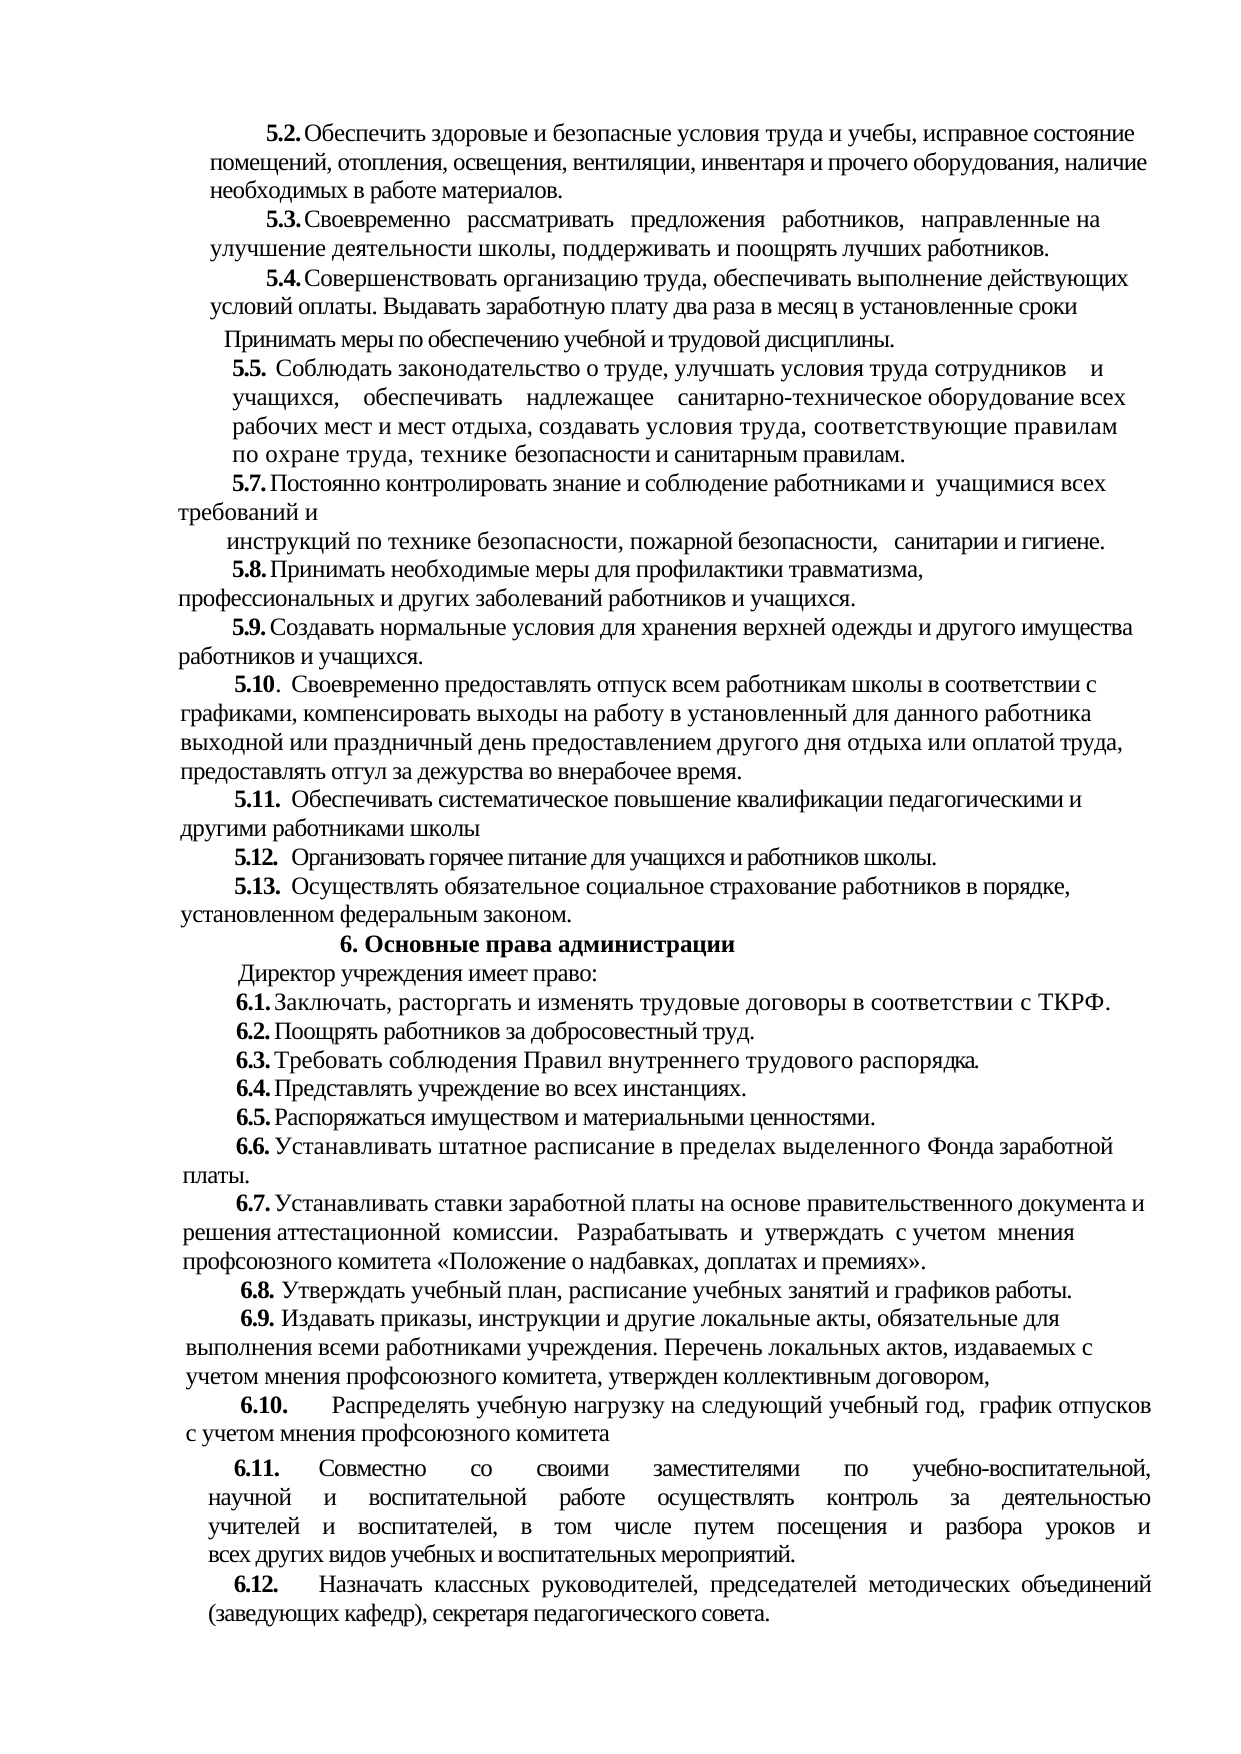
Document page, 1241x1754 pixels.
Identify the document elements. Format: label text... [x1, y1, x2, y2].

text 5.10. Своевременно предоставлять отпуск всем работникам школы в соответствии с графиками, компенсировать выходы на работу в установленный для данного работника выходной или праздничный день предоставлением другого дня отдыха или оплатой труда, предоставлять отгул за дежурства во внерабочее время. [180, 669, 1152, 784]
list Совершенствовать организацию труда, обеспечивать выполнение действующих условий оплаты. Выдавать заработную плату два раза в месяц в установленные сроки [209, 263, 1152, 320]
list Представлять учреждение во всех инстанциях. [236, 1073, 1152, 1102]
list Организовать горячее питание для учащихся и работников школы. [234, 842, 1152, 871]
list Распоряжаться имуществом и материальными ценностями. [236, 1102, 1152, 1131]
list Утверждать учебный план, расписание учебных занятий и графиков работы. [185, 1275, 1152, 1303]
list Требовать соблюдения Правил внутреннего трудового распорядка. [182, 1045, 1152, 1073]
list Создавать нормальные условия для хранения верхней одежды и другого имущества работников и учащихся. [178, 612, 1152, 669]
list Устанавливать штатное расписание в пределах выделенного Фонда заработной платы. [182, 1131, 1152, 1188]
text 6. Основные права администрации [238, 929, 837, 958]
list Распределять учебную нагрузку на следующий учебный год, график отпусков с учетом мнения профсоюзного комитета [185, 1390, 1152, 1447]
list Обеспечить здоровые и безопасные условия труда и учебы, исправное состояние помещений, отопления, освещения, вентиляции, инвентаря и прочего оборудования, наличие необходимых в работе материалов. [209, 118, 1152, 204]
list Издавать приказы, инструкции и другие локальные акты, обязательные для выполнения всеми работниками учреждения. Перечень локальных актов, издаваемых с учетом мнения профсоюзного комитета, утвержден коллективным договором, [185, 1303, 1152, 1390]
list Постоянно контролировать знание и соблюдение работниками и учащимися всех требований и [178, 468, 1152, 526]
text Принимать меры по обеспечению учебной и трудовой дисциплины. [224, 324, 1152, 353]
text инструкций по технике безопасности, пожарной безопасности, санитарии и гигиене. [178, 526, 1152, 554]
list Обеспечивать систематическое повышение квалификации педагогическими и другими работниками школы [180, 784, 1152, 842]
list Своевременно рассматривать предложения работников, направленные на улучшение деятельности школы, поддерживать и поощрять лучших работников. [209, 204, 1152, 262]
list Принимать необходимые меры для профилактики травматизма, профессиональных и других заболеваний работников и учащихся. [178, 554, 1152, 612]
list Устанавливать ставки заработной платы на основе правительственного документа и решения аттестационной комиссии. Разрабатывать и утверждать с учетом мнения профсоюзного комитета «Положение о надбавках, доплатах и премиях». [182, 1188, 1152, 1275]
list Соблюдать законодательство о труде, улучшать условия труда сотрудников и учащихся, обеспечивать надлежащее санитарно-техническое оборудование всех рабочих мест и мест отдыха, создавать условия труда, соответствующие правилам по охране труда, технике безопасности и санитарным правилам. [232, 353, 1152, 468]
list Осуществлять обязательное социальное страхование работников в порядке, установленном федеральным законом. [180, 871, 1152, 928]
list Заключать, расторгать и изменять трудовые договоры в соответствии с ТКРФ. [182, 987, 1152, 1016]
text Директор учреждения имеет право: [238, 958, 837, 987]
list Поощрять работников за добросовестный труд. [236, 1016, 1152, 1045]
list Совместно со своими заместителями по учебно-воспитательной, научной и воспитательной работе осуществлять контроль за деятельностью учителей и воспитателей, в том числе путем посещения и разбора уроков и всех других видов учебных и воспитательных мероприятий. [208, 1453, 1152, 1568]
list Назначать классных руководителей, председателей методических объединений (заведующих кафедр), секретаря педагогического совета. [208, 1569, 1152, 1627]
